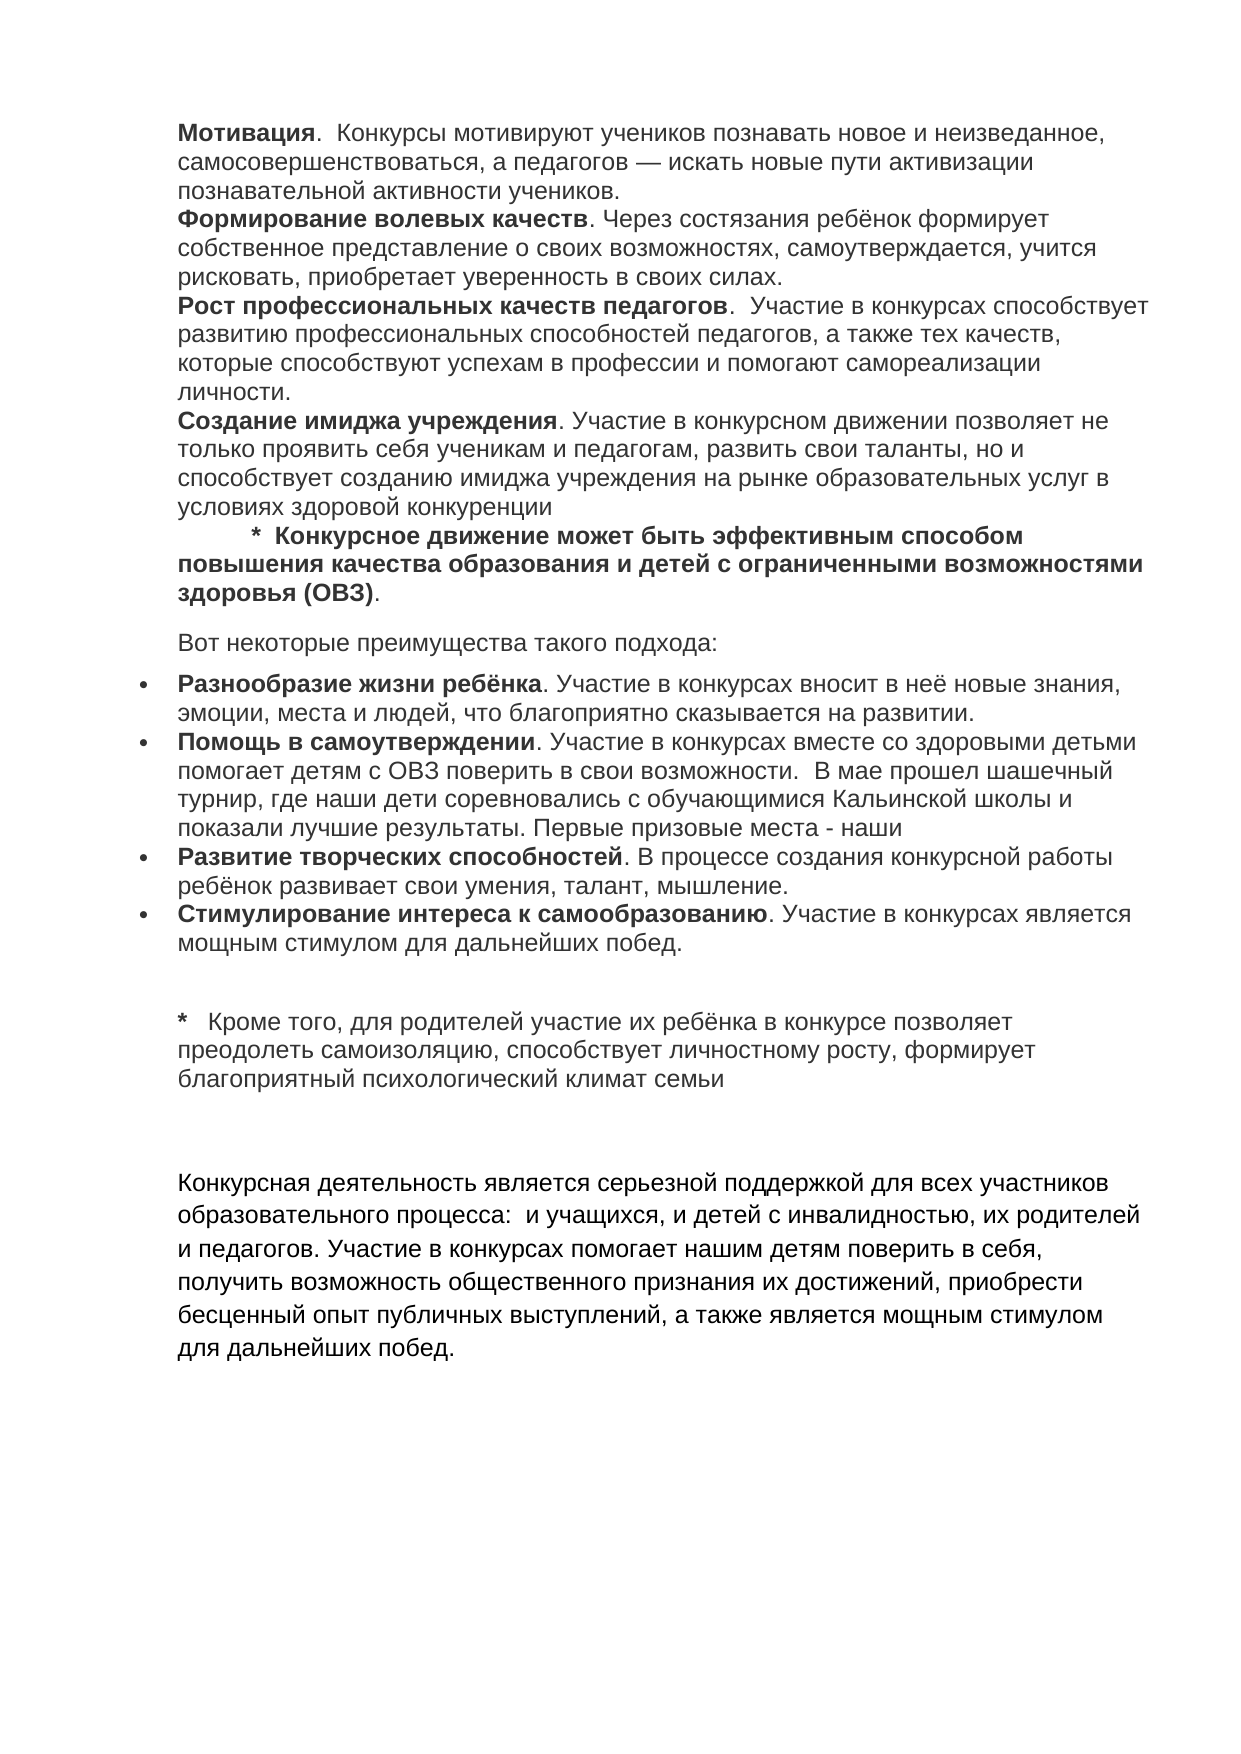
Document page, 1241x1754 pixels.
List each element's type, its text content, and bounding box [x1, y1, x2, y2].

text * Конкурсное движение может быть эффективным способом повышения качества образования и детей с ограниченными возможностями здоровья (ОВЗ). [177, 521, 1152, 607]
text Мотивация. Конкурсы мотивируют учеников познавать новое и неизведанное, самосовершенствоваться, а педагогов — искать новые пути активизации познавательной активности учеников. [177, 118, 1152, 204]
list Разнообразие жизни ребёнка. Участие в конкурсах вносит в неё новые знания, эмоции, места и людей, что благоприятно сказывается на развитии. [140, 669, 1152, 727]
list Стимулирование интереса к самообразованию. Участие в конкурсах является мощным стимулом для дальнейших побед. [140, 899, 1152, 957]
text Рост профессиональных качеств педагогов. Участие в конкурсах способствует развитию профессиональных способностей педагогов, а также тех качеств, которые способствуют успехам в профессии и помогают самореализации личности. [177, 291, 1152, 406]
text Конкурсная деятельность является серьезной поддержкой для всех участников образовательного процесса: и учащихся, и детей с инвалидностью, их родителей и педагогов. Участие в конкурсах помогает нашим детям поверить в себя, получить возможность общественного признания их достижений, приобрести бесценный опыт публичных выступлений, а также является мощным стимулом для дальнейших побед. [177, 1167, 1152, 1361]
text Создание имиджа учреждения. Участие в конкурсном движении позволяет не только проявить себя ученикам и педагогам, развить свои таланты, но и способствует созданию имиджа учреждения на рынке образовательных услуг в условиях здоровой конкуренции [177, 406, 1152, 521]
list Помощь в самоутверждении. Участие в конкурсах вместе со здоровыми детьми помогает детям с ОВЗ поверить в свои возможности. В мае прошел шашечный турнир, где наши дети соревновались с обучающимися Кальинской школы и показали лучшие результаты. Первые призовые места - наши [140, 727, 1152, 842]
text Формирование волевых качеств. Через состязания ребёнок формирует собственное представление о своих возможностях, самоутверждается, учится рисковать, приобретает уверенность в своих силах. [177, 204, 1152, 291]
text * Кроме того, для родителей участие их ребёнка в конкурсе позволяет преодолеть самоизоляцию, способствует личностному росту, формирует благоприятный психологический климат семьи [177, 1007, 1152, 1093]
text Вот некоторые преимущества такого подхода: [177, 628, 1152, 656]
list Развитие творческих способностей. В процессе создания конкурсной работы ребёнок развивает свои умения, талант, мышление. [140, 842, 1152, 899]
